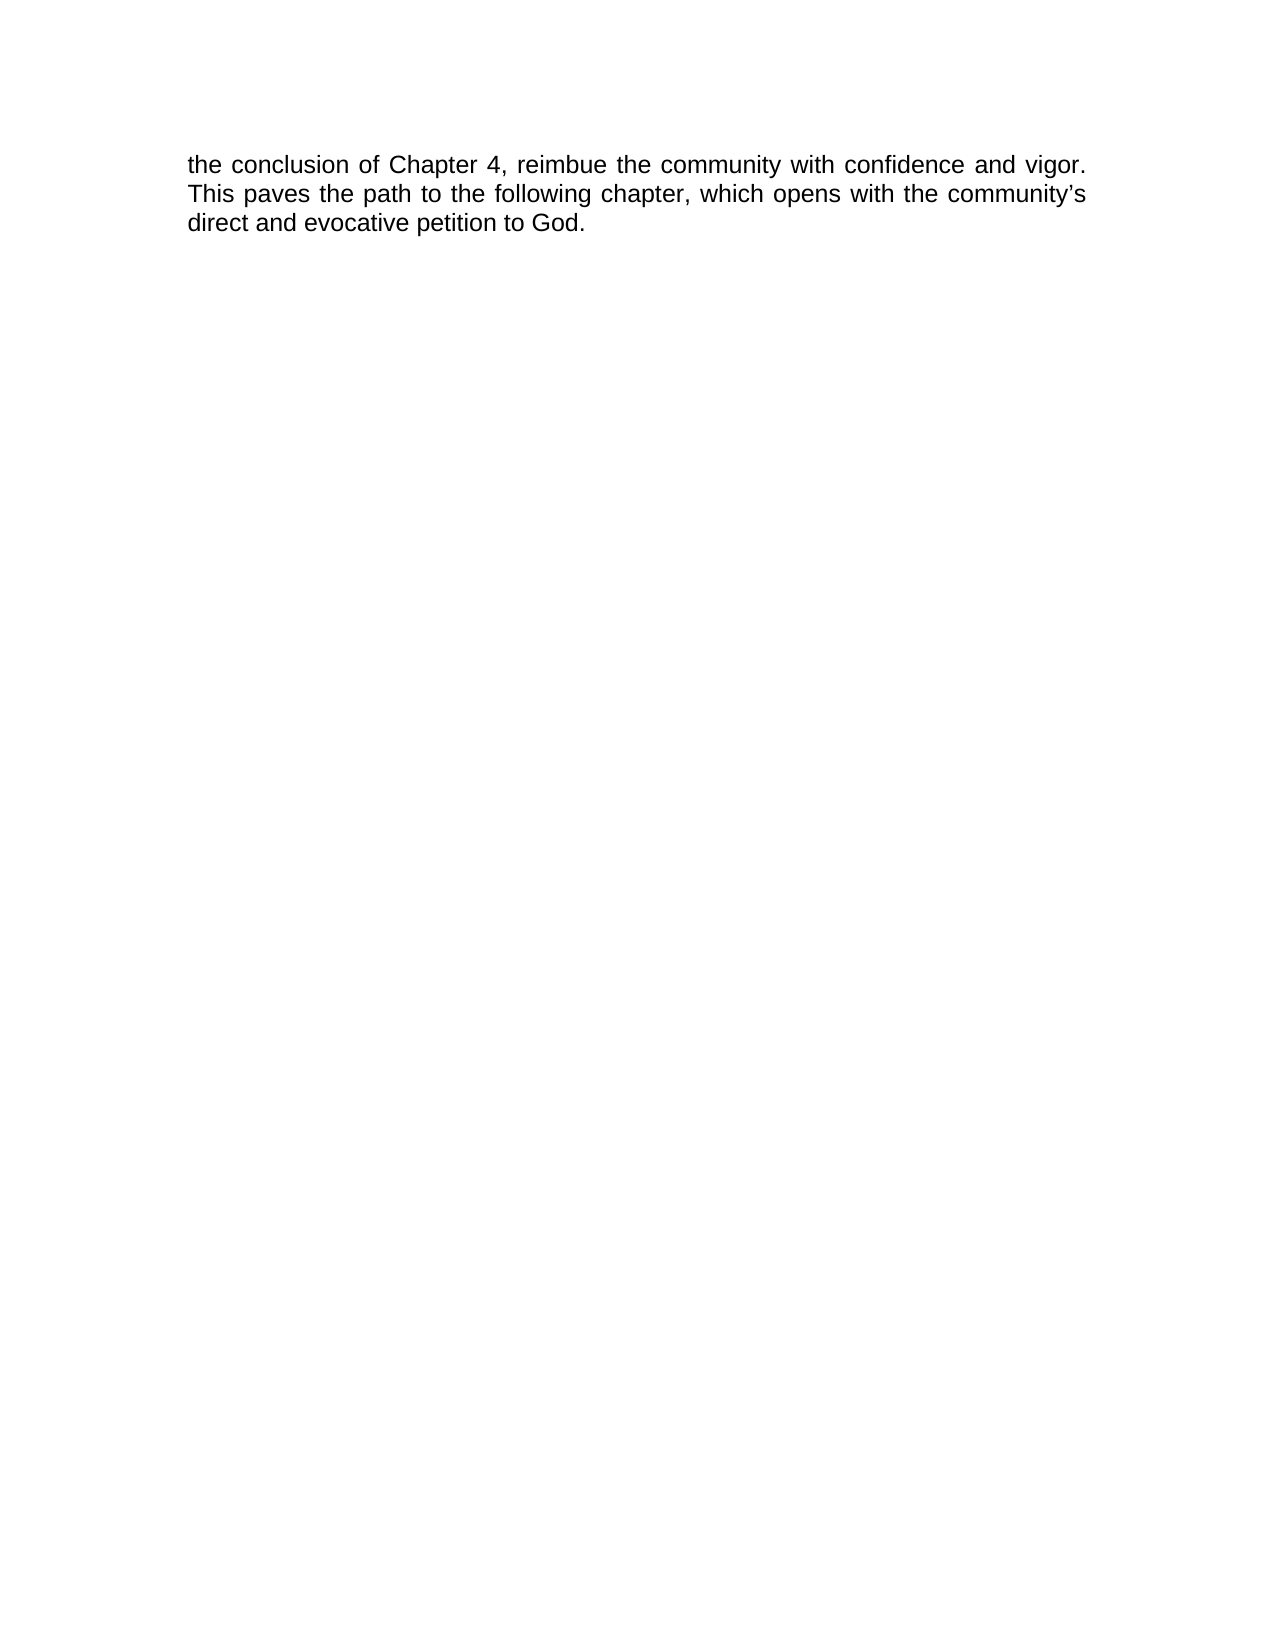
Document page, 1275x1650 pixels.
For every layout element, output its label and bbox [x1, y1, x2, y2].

text [187, 150, 1088, 236]
